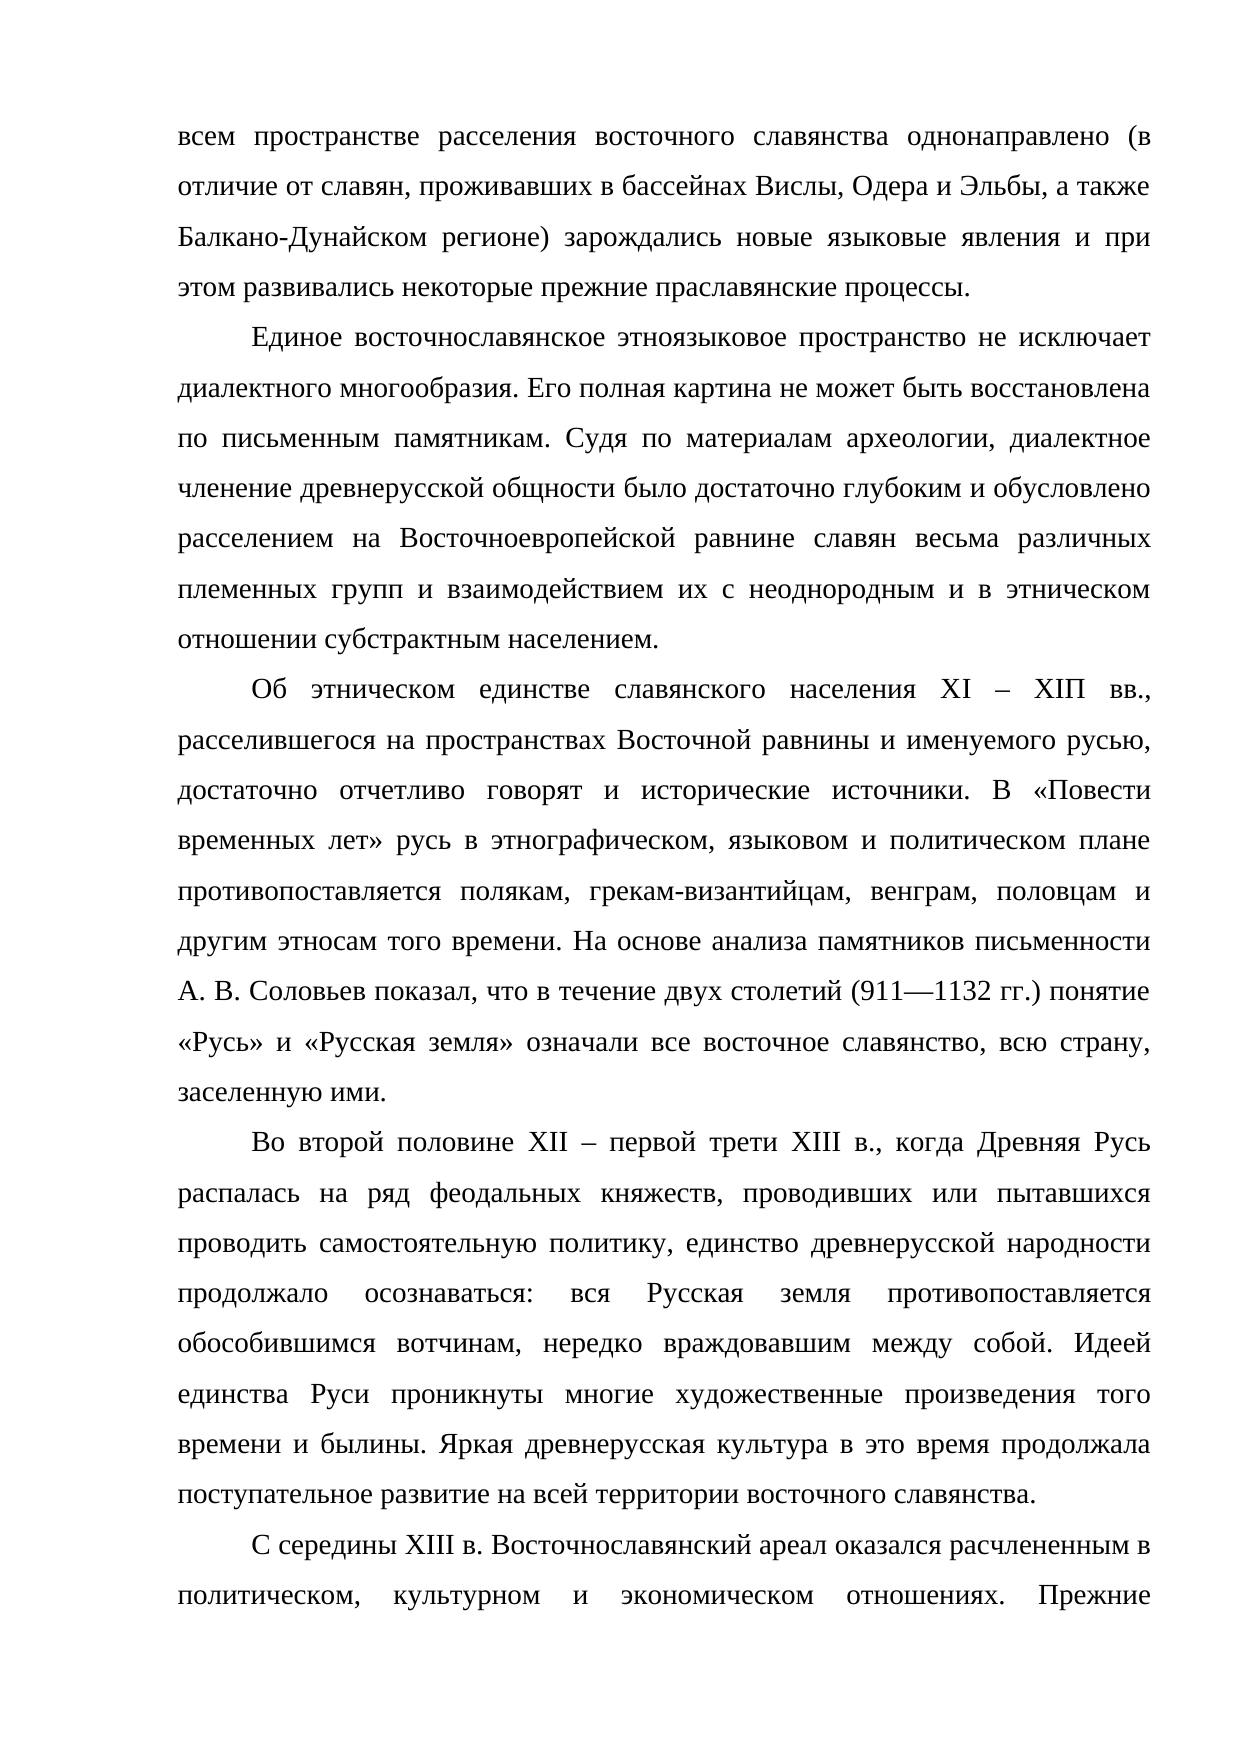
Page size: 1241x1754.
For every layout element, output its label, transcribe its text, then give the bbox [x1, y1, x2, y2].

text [177, 118, 1152, 303]
text Об этническом единстве славянского населения ХI – ХIП вв., расселившегося на пространствах Восточной равнины и именуемого русью, достаточно отчетливо говорят и исторические источники. В «Повести временных лет» русь в этнографическом, языковом и политическом плане противопоставляется полякам, грекам-византийцам, венграм, половцам и другим этносам того времени. На основе анализа памятников письменности А. В. Соловьев показал, что в течение двух столетий (911—1132 гг.) понятие «Русь» и «Русская земля» означали все восточное славянство, всю страну, заселенную ими. [177, 672, 1152, 1108]
text Во второй половине XII – первой трети ХIII в., когда Древняя Русь распалась на ряд феодальных княжеств, проводивших или пытавшихся проводить самостоятельную политику, единство древнерусской народности продолжало осознаваться: вся Русская земля противопоставляется обособившимся вотчинам, нередко враждовавшим между собой. Идеей единства Руси проникнуты многие художественные произведения того времени и былины. Яркая древнерусская культура в это время продолжала поступательное развитие на всей территории восточного славянства. [177, 1124, 1152, 1510]
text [177, 1527, 1152, 1611]
text Единое восточнославянское этноязыковое пространство не исключает диалектного многообразия. Его полная картина не может быть восстановлена по письменным памятникам. Судя по материалам археологии, диалектное членение древнерусской общности было достаточно глубоким и обусловлено расселением на Восточноевропейской равнине славян весьма различных племенных групп и взаимодействием их с неоднородным и в этническом отношении субстрактным населением. [177, 319, 1152, 655]
